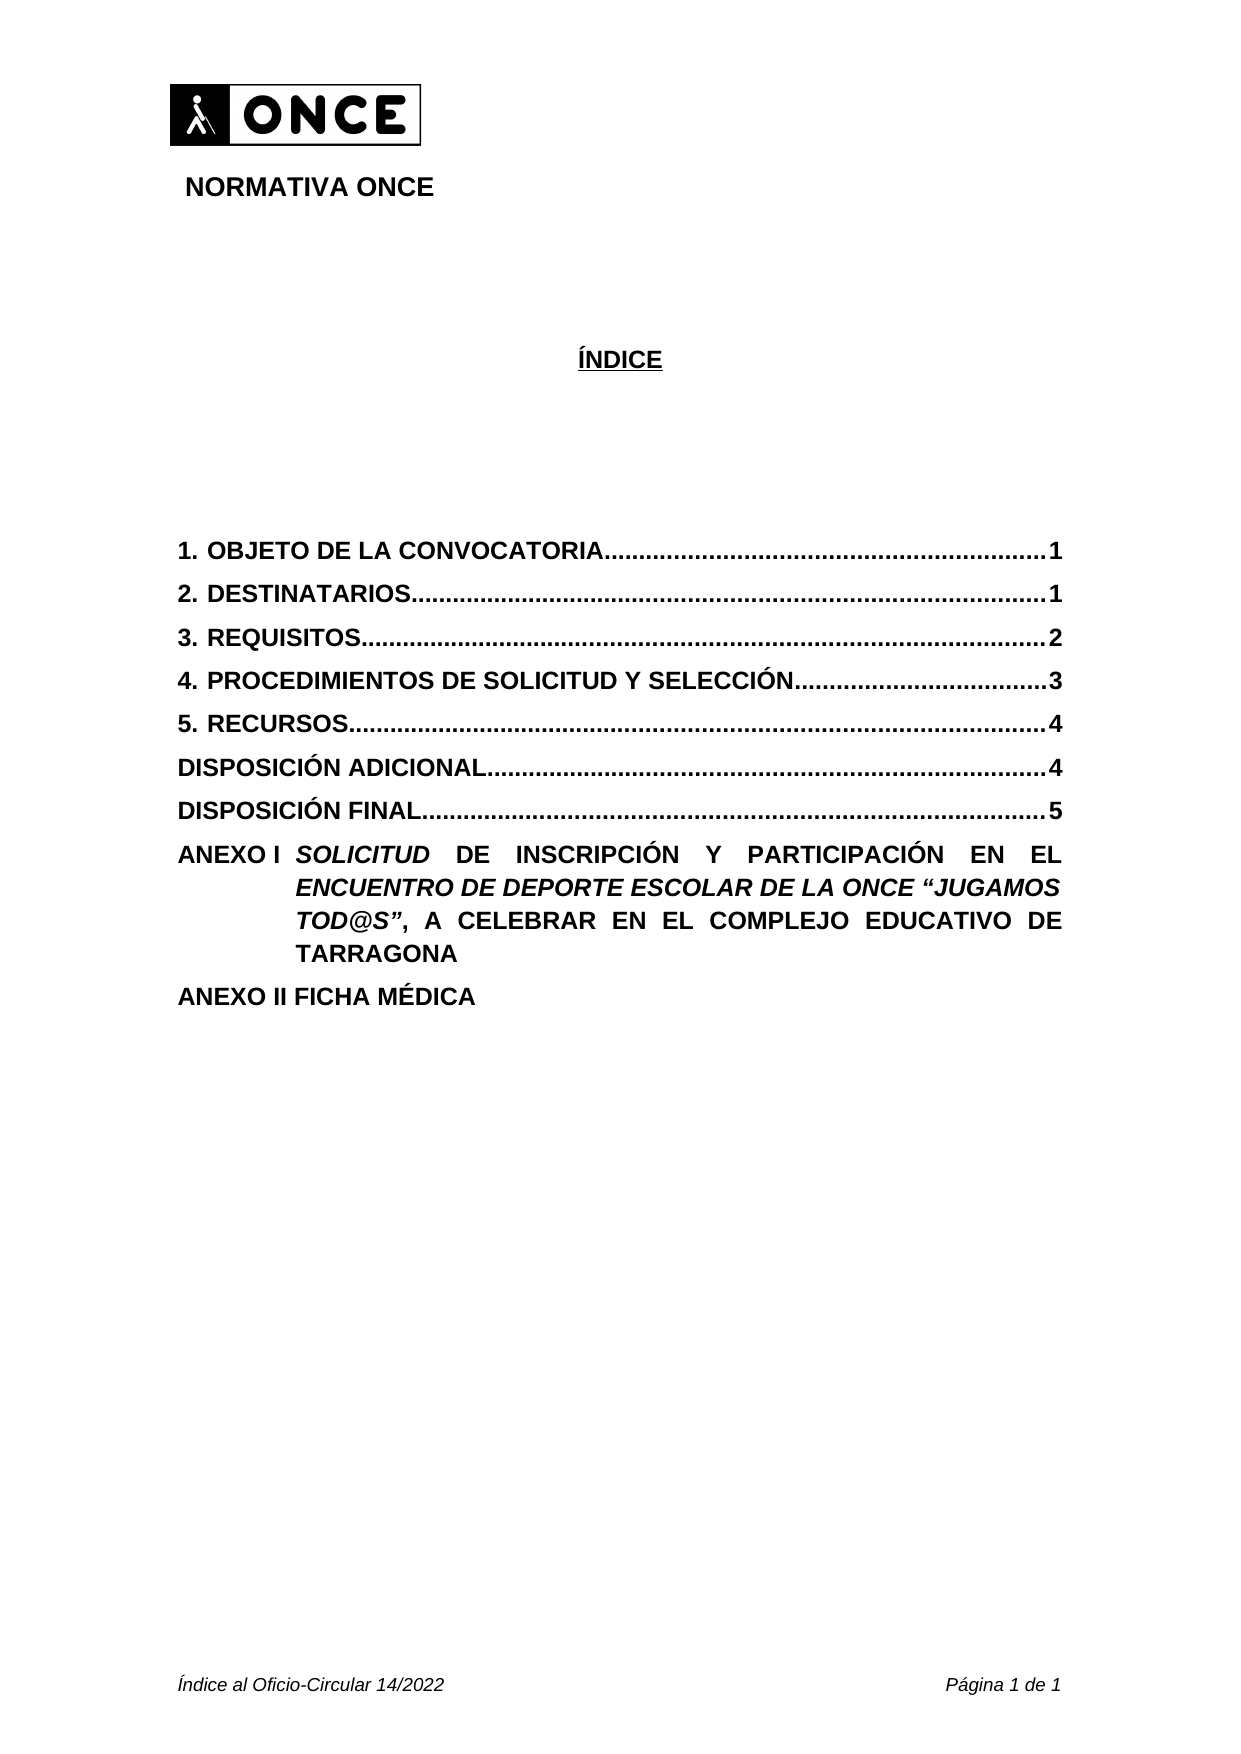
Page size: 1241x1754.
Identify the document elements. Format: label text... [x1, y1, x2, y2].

subtitle ÍNDICE [177, 344, 1063, 373]
picture [170, 84, 422, 146]
